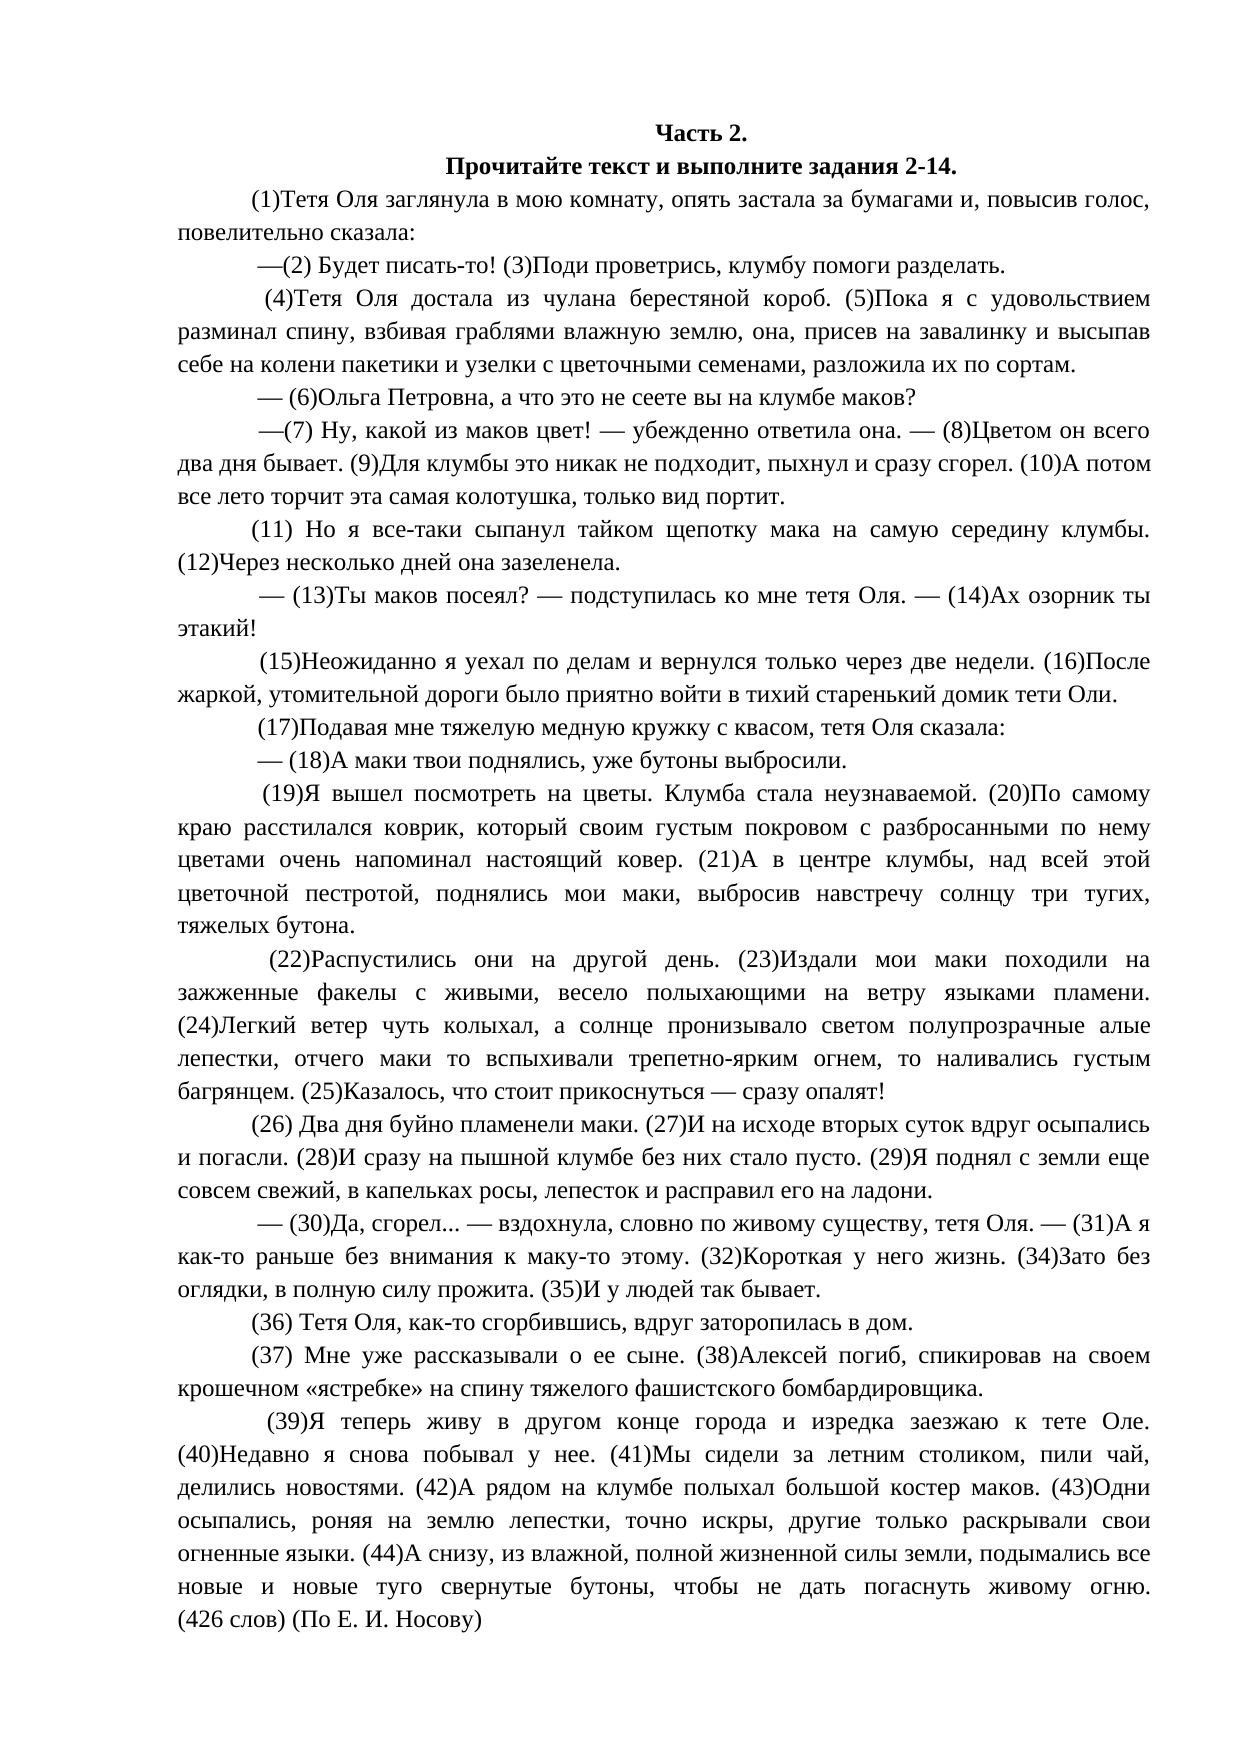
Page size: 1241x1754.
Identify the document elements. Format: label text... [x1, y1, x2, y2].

text (22)Распустились они на другой день. (23)Издали мои маки походили на зажженные факелы с живыми, весело полыхающими на ветру языками пламени. (24)Легкий ветер чуть колыхал, а солнце пронизывало светом полупрозрачные алые лепестки, отчего маки то вспыхивали трепетно-ярким огнем, то наливались густым багрянцем. (25)Казалось, что стоит прикоснуться — сразу опалят! [177, 944, 1152, 1104]
text —(2) Будет писать-то! (3)Поди проветрись, клумбу помоги разделать. [177, 250, 1152, 279]
text (37) Мне уже рассказывали о ее сыне. (38)Алексей погиб, спикировав на своем крошечном «ястребке» на спину тяжелого фашистского бомбардировщика. [177, 1340, 1152, 1402]
text (4)Тетя Оля достала из чулана берестяной короб. (5)Пока я с удовольствием разминал спину, взбивая граблями влажную землю, она, присев на завалинку и высыпав себе на колени пакетики и узелки с цветочными семенами, разложила их по сортам. [177, 283, 1152, 378]
text Прочитайте текст и выполните задания 2-14. [177, 151, 1152, 180]
text — (30)Да, сгорел... — вздохнула, словно по живому существу, тетя Оля. — (31)А я как-то раньше без внимания к маку-то этому. (32)Короткая у него жизнь. (34)Зато без оглядки, в полную силу прожита. (35)И у людей так бывает. [177, 1208, 1152, 1303]
text (26) Два дня буйно пламенели маки. (27)И на исходе вторых суток вдруг осыпались и погасли. (28)И сразу на пышной клумбе без них стало пусто. (29)Я поднял с земли еще совсем свежий, в капельках росы, лепесток и расправил его на ладони. [177, 1109, 1152, 1203]
text (19)Я вышел посмотреть на цветы. Клумба стала неузнаваемой. (20)По самому краю расстилался коврик, который своим густым покровом с разбросанными по нему цветами очень напоминал настоящий ковер. (21)А в центре клумбы, над всей этой цветочной пестротой, поднялись мои маки, выбросив навстречу солнцу три тугих, тяжелых бутона. [177, 778, 1152, 939]
text (17)Подавая мне тяжелую медную кружку с квасом, тетя Оля сказала: [177, 712, 1152, 741]
text — (13)Ты маков посеял? — подступилась ко мне тетя Оля. — (14)Ах озорник ты этакий! [177, 580, 1152, 642]
text (1)Тетя Оля заглянула в мою комнату, опять застала за бумагами и, повысив голос, повелительно сказала: [177, 184, 1152, 246]
text — (6)Ольга Петровна, а что это не сеете вы на клумбе маков? [177, 382, 1152, 411]
text —(7) Ну, какой из маков цвет! — убежденно ответила она. — (8)Цветом он всего два дня бывает. (9)Для клумбы это никак не подходит, пыхнул и сразу сгорел. (10)А потом все лето торчит эта самая колотушка, только вид портит. [177, 415, 1152, 510]
text Часть 2. [177, 118, 1152, 147]
text (11) Но я все-таки сыпанул тайком щепотку мака на самую середину клумбы. (12)Через несколько дней она зазеленела. [177, 514, 1152, 576]
text (36) Тетя Оля, как-то сгорбившись, вдруг заторопилась в дом. [177, 1307, 1152, 1336]
text (39)Я теперь живу в другом конце города и изредка заезжаю к тете Оле. (40)Недавно я снова побывал у нее. (41)Мы сидели за летним столиком, пили чай, делились новостями. (42)А рядом на клумбе полыхал большой костер маков. (43)Одни осыпались, роняя на землю лепестки, точно искры, другие только раскрывали свои огненные языки. (44)А снизу, из влажной, полной жизненной силы земли, подымались все новые и новые туго свернутые бутоны, чтобы не дать погаснуть живому огню. (426 слов) (По Е. И. Носову) [177, 1406, 1152, 1633]
text (15)Неожиданно я уехал по делам и вернулся только через две недели. (16)После жаркой, утомительной дороги было приятно войти в тихий старенький домик тети Оли. [177, 646, 1152, 708]
text — (18)А маки твои поднялись, уже бутоны выбросили. [177, 746, 1152, 774]
